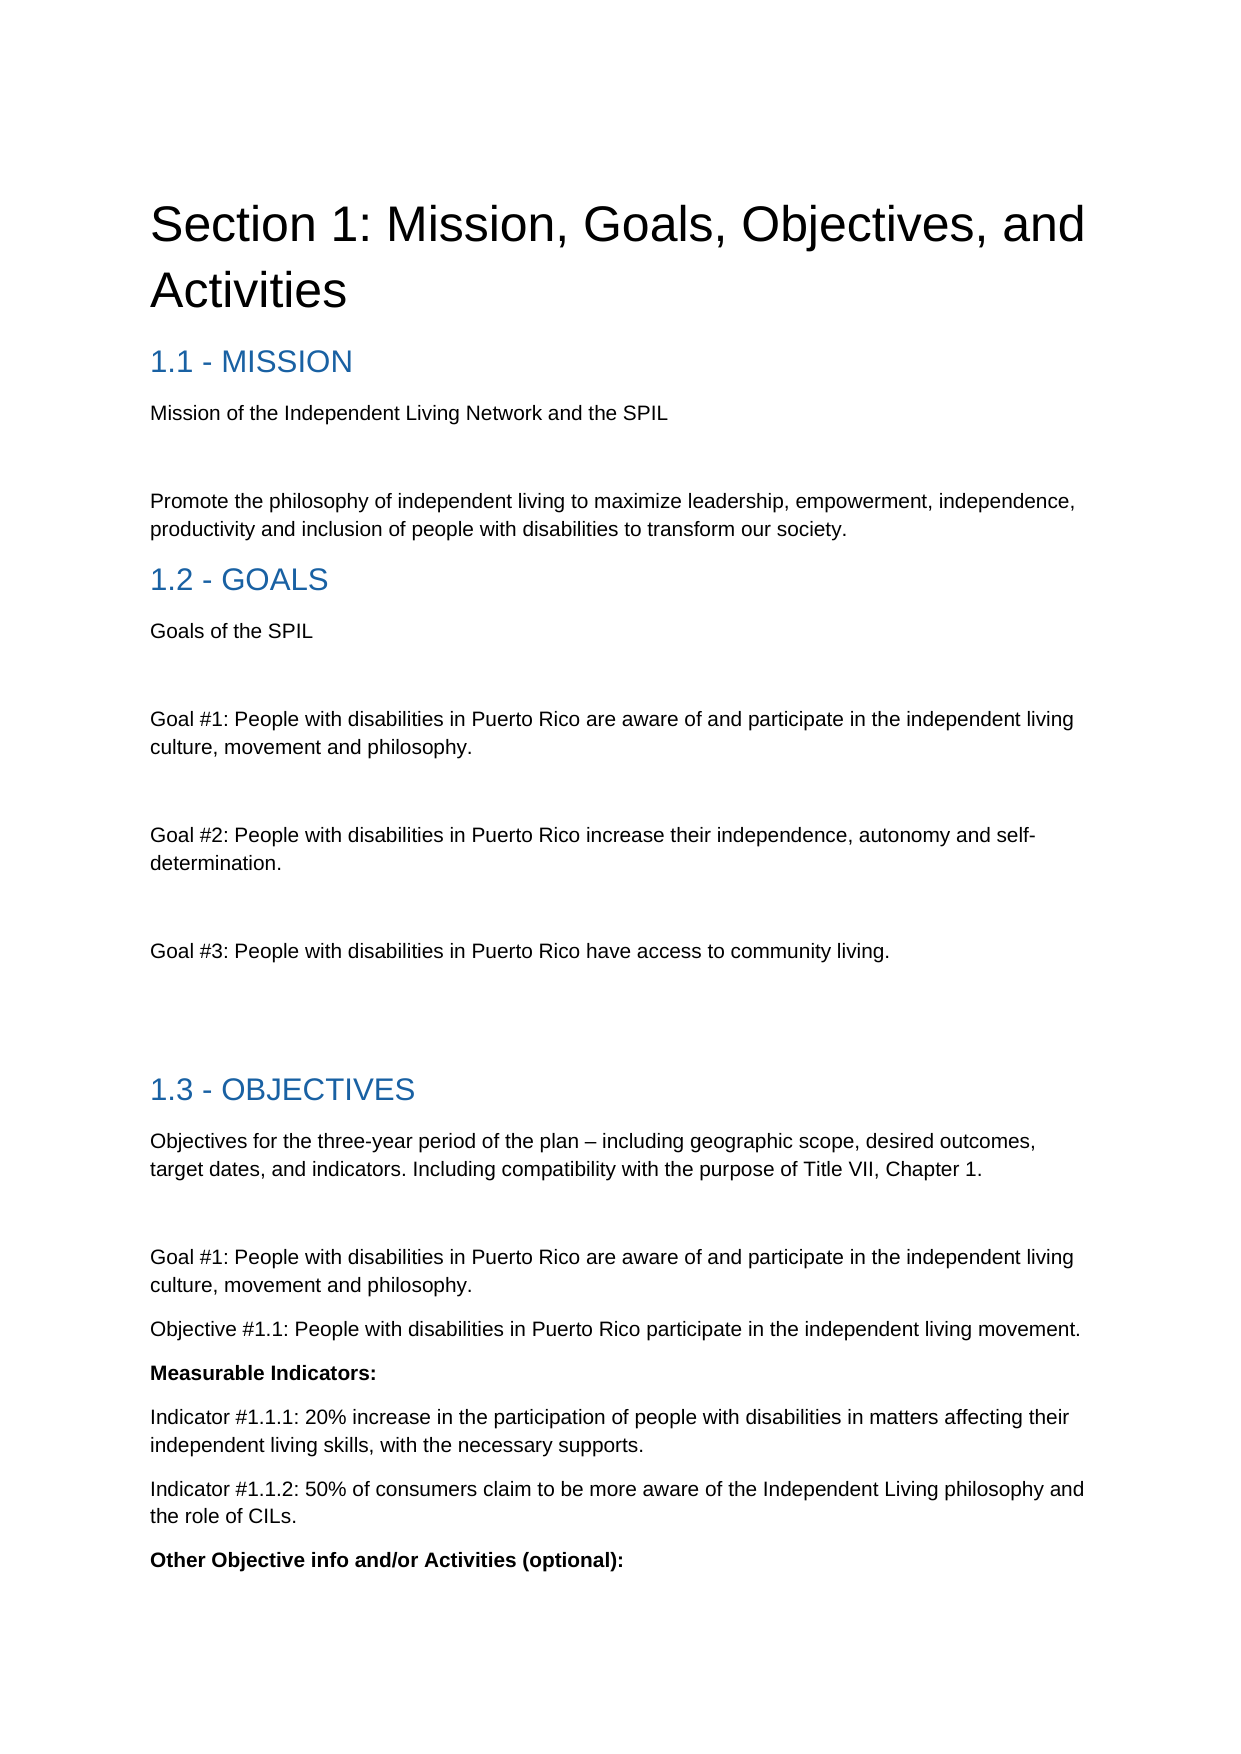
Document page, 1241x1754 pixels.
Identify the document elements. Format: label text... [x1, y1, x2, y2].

text Goal #1: People with disabilities in Puerto Rico are aware of and participate in the independent living culture, movement and philosophy. [150, 1245, 1090, 1296]
text Goal #1: People with disabilities in Puerto Rico are aware of and participate in the independent living culture, movement and philosophy. [150, 707, 1090, 758]
text 1.3 - OBJECTIVES [150, 1071, 1090, 1107]
text Other Objective info and/or Activities (optional): [150, 1548, 1090, 1572]
text Promote the philosophy of independent living to maximize leadership, empowerment, independence, productivity and inclusion of people with disabilities to transform our society. [150, 489, 1090, 541]
text Goals of the SPIL [150, 619, 1090, 643]
text 1.1 - MISSION [150, 343, 1090, 379]
text Objectives for the three-year period of the plan – including geographic scope, desired outcomes, target dates, and indicators. Including compatibility with the purpose of Title VII, Chapter 1. [150, 1129, 1090, 1181]
text Section 1: Mission, Goals, Objectives, and Activities [150, 194, 1090, 318]
text 1.2 - GOALS [150, 561, 1090, 597]
text Indicator #1.1.2: 50% of consumers claim to be more aware of the Independent Living philosophy and the role of CILs. [150, 1477, 1090, 1528]
text Goal #2: People with disabilities in Puerto Rico increase their independence, autonomy and self-determination. [150, 823, 1090, 874]
text Mission of the Independent Living Network and the SPIL [150, 401, 1090, 425]
text Indicator #1.1.1: 20% increase in the participation of people with disabilities in matters affecting their independent living skills, with the necessary supports. [150, 1405, 1090, 1456]
text Objective #1.1: People with disabilities in Puerto Rico participate in the independent living movement. [150, 1317, 1090, 1341]
text Measurable Indicators: [150, 1361, 1090, 1385]
text Goal #3: People with disabilities in Puerto Rico have access to community living. [150, 939, 1090, 963]
